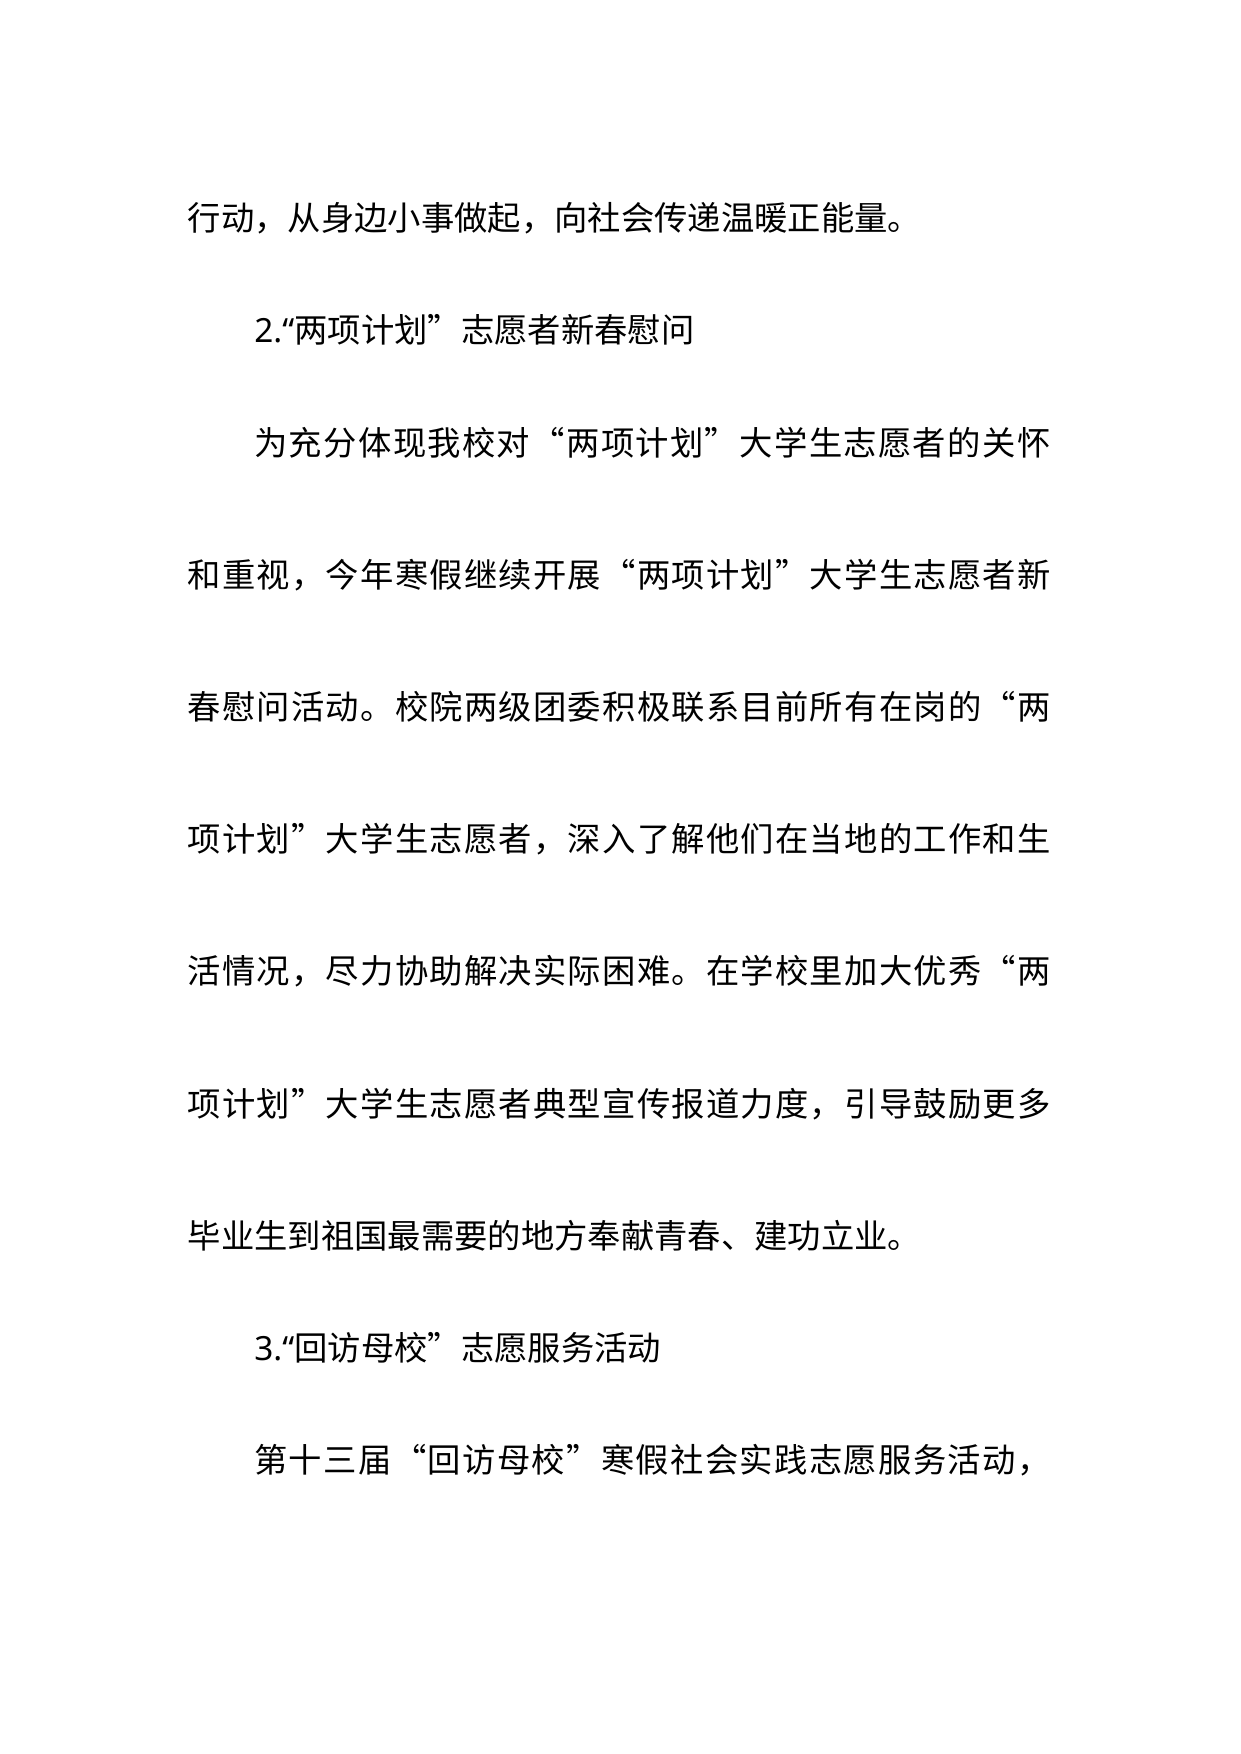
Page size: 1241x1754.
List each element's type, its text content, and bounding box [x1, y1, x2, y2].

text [187, 172, 1053, 260]
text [187, 1414, 1053, 1502]
text 2.“两项计划”志愿者新春慰问 [187, 284, 1053, 372]
text 3.“回访母校”志愿服务活动 [187, 1302, 1053, 1390]
text 为充分体现我校对“两项计划”大学生志愿者的关怀和重视，今年寒假继续开展“两项计划”大学生志愿者新春慰问活动。校院两级团委积极联系目前所有在岗的“两项计划”大学生志愿者，深入了解他们在当地的工作和生活情况，尽力协助解决实际困难。在学校里加大优秀“两项计划”大学生志愿者典型宣传报道力度，引导鼓励更多毕业生到祖国最需要的地方奉献青春、建功立业。 [187, 396, 1053, 1278]
